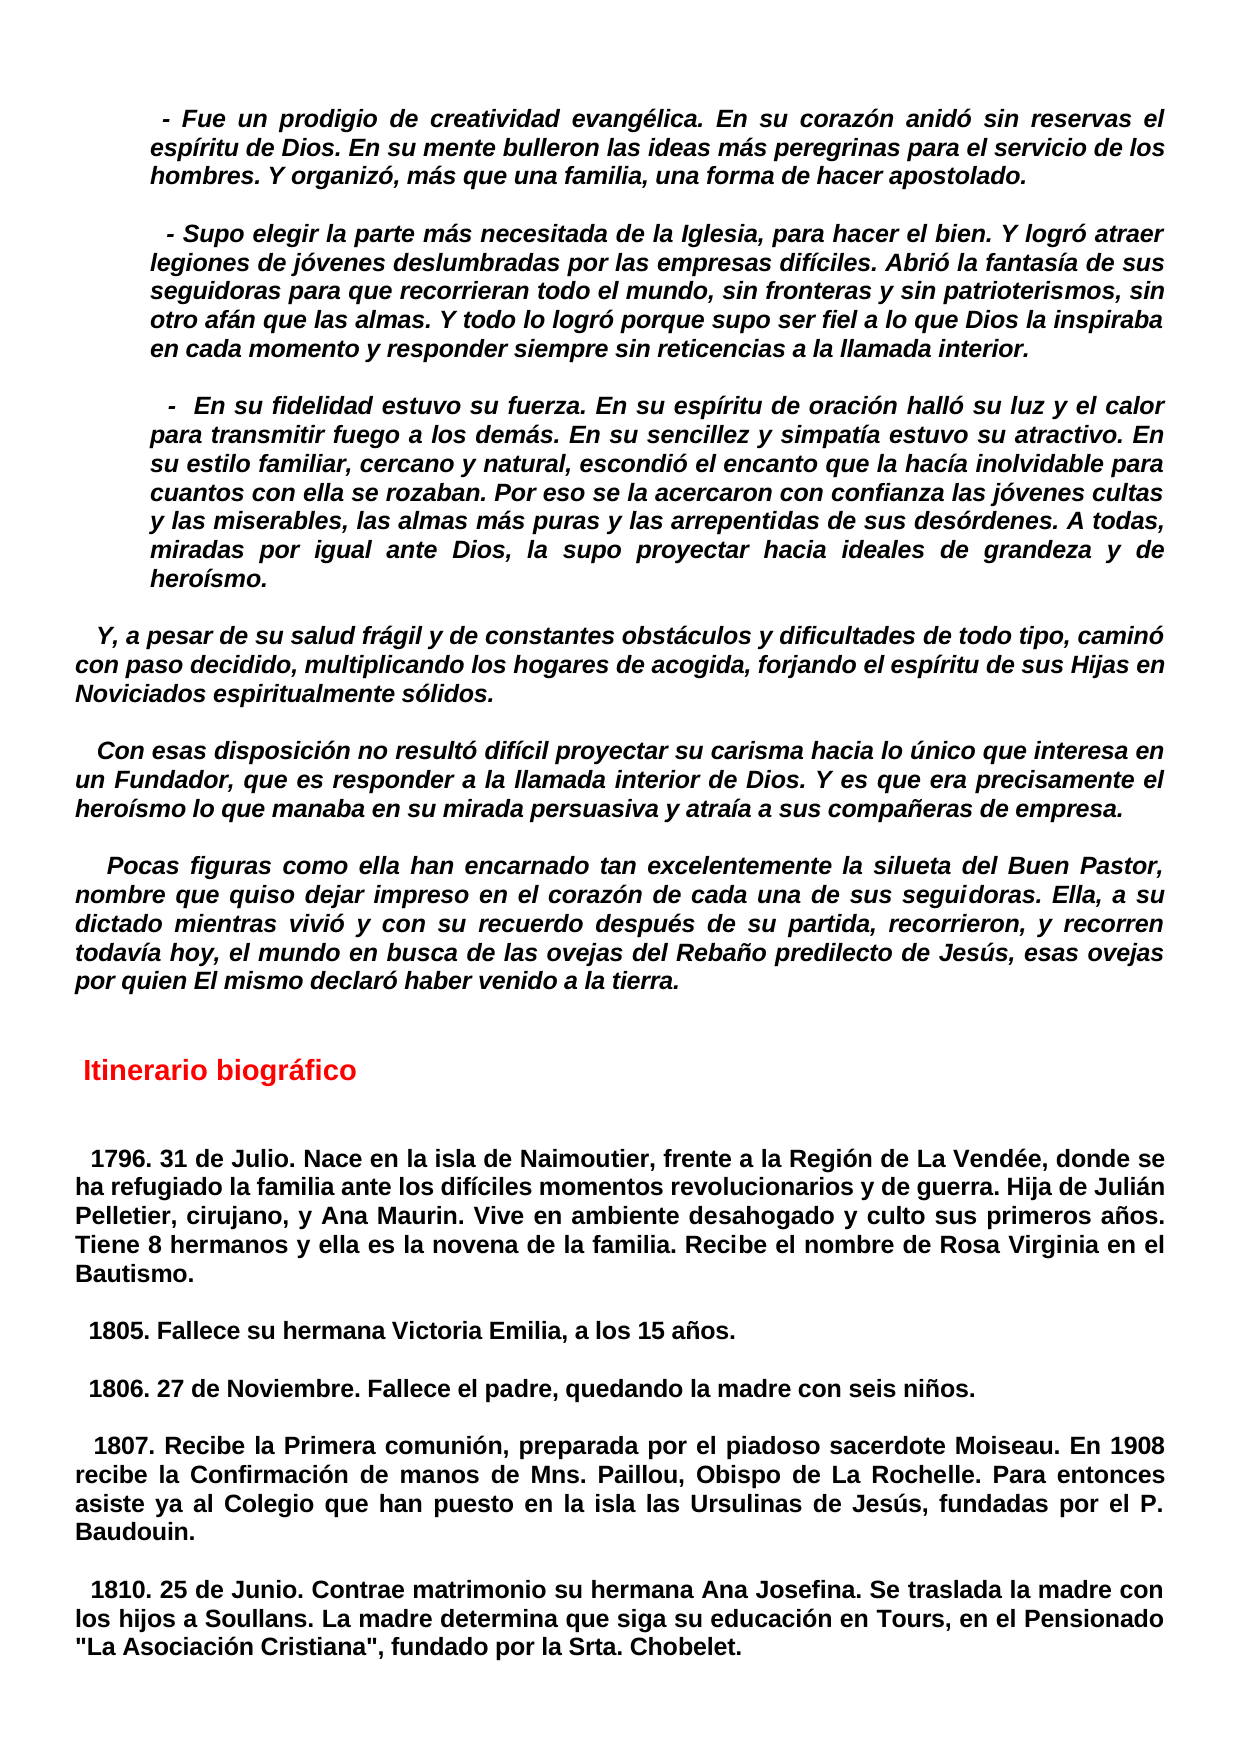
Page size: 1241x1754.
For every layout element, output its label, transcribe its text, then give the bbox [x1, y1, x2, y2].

text 1796. 31 de Julio. Nace en la isla de Naimoutier, frente a la Región de La Vendée, donde se ha refugiado la familia ante los difíciles momentos revolucionarios y de guerra. Hija de Julián Pelletier, cirujano, y Ana Maurin. Vive en ambiente desahogado y culto sus primeros años. Tiene 8 hermanos y ella es la novena de la familia. Recibe el nombre de Rosa Virginia en el Bautismo. [75, 1143, 1165, 1287]
text - Fue un prodigio de creatividad evangélica. En su corazón anidó sin reservas el espíritu de Dios. En su mente bulleron las ideas más peregrinas para el servicio de los hombres. Y organizó, más que una familia, una forma de hacer apostolado. [75, 104, 1165, 190]
text 1805. Fallece su hermana Victoria Emilia, a los 15 años. [75, 1316, 1165, 1345]
text 1806. 27 de Noviembre. Fallece el padre, quedando la madre con seis niños. [75, 1373, 1165, 1402]
text 1810. 25 de Junio. Contrae matrimonio su hermana Ana Josefina. Se traslada la madre con los hijos a Soullans. La madre determina que siga su educación en Tours, en el Pensionado "La Asociación Cristiana", fundado por la Srta. Chobelet. [75, 1575, 1165, 1661]
text - En su fidelidad estuvo su fuerza. En su espíritu de oración halló su luz y el calor para transmitir fuego a los demás. En su sencillez y simpatía estuvo su atractivo. En su estilo familiar, cercano y natural, escondió el encanto que la hacía inolvidable para cuantos con ella se rozaban. Por eso se la acercaron con confianza las jóvenes cultas y las miserables, las almas más puras y las arrepentidas de sus desórdenes. A todas, miradas por igual ante Dios, la supo proyectar hacia ideales de grandeza y de heroísmo. [75, 391, 1165, 592]
text - Supo elegir la parte más necesitada de la Iglesia, para hacer el bien. Y logró atraer legiones de jóvenes deslumbradas por las empresas difíciles. Abrió la fantasía de sus seguidoras para que recorrieran todo el mundo, sin fronteras y sin patrioterismos, sin otro afán que las almas. Y todo lo logró porque supo ser fiel a lo que Dios la inspiraba en cada momento y responder siempre sin reticencias a la llamada interior. [75, 219, 1165, 362]
text Itinerario biográfico [75, 1052, 1165, 1086]
text 1807. Recibe la Primera comunión, preparada por el piadoso sacerdote Moiseau. En 1908 recibe la Confirmación de manos de Mns. Paillou, Obispo de La Rochelle. Para entonces asiste ya al Colegio que han puesto en la isla las Ursulinas de Jesús, fundadas por el P. Baudouin. [75, 1431, 1165, 1546]
text Y, a pesar de su salud frágil y de constantes obstáculos y dificultades de todo tipo, caminó con paso decidido, multiplicando los hogares de acogida, forjando el espíritu de sus Hijas en Noviciados espiritualmente sólidos. [75, 621, 1165, 707]
text Con esas disposición no resultó difícil proyectar su carisma hacia lo único que interesa en un Fundador, que es responder a la llamada interior de Dios. Y es que era precisamente el heroísmo lo que manaba en su mirada persuasiva y atraía a sus compañeras de empresa. [75, 736, 1165, 822]
text Pocas figuras como ella han encarnado tan excelentemente la silueta del Buen Pastor, nombre que quiso dejar impreso en el corazón de cada una de sus seguidoras. Ella, a su dictado mientras vivió y con su recuerdo después de su partida, recorrieron, y recorren todavía hoy, el mundo en busca de las ovejas del Rebaño predilecto de Jesús, esas ovejas por quien El mismo declaró haber venido a la tierra. [75, 851, 1165, 995]
